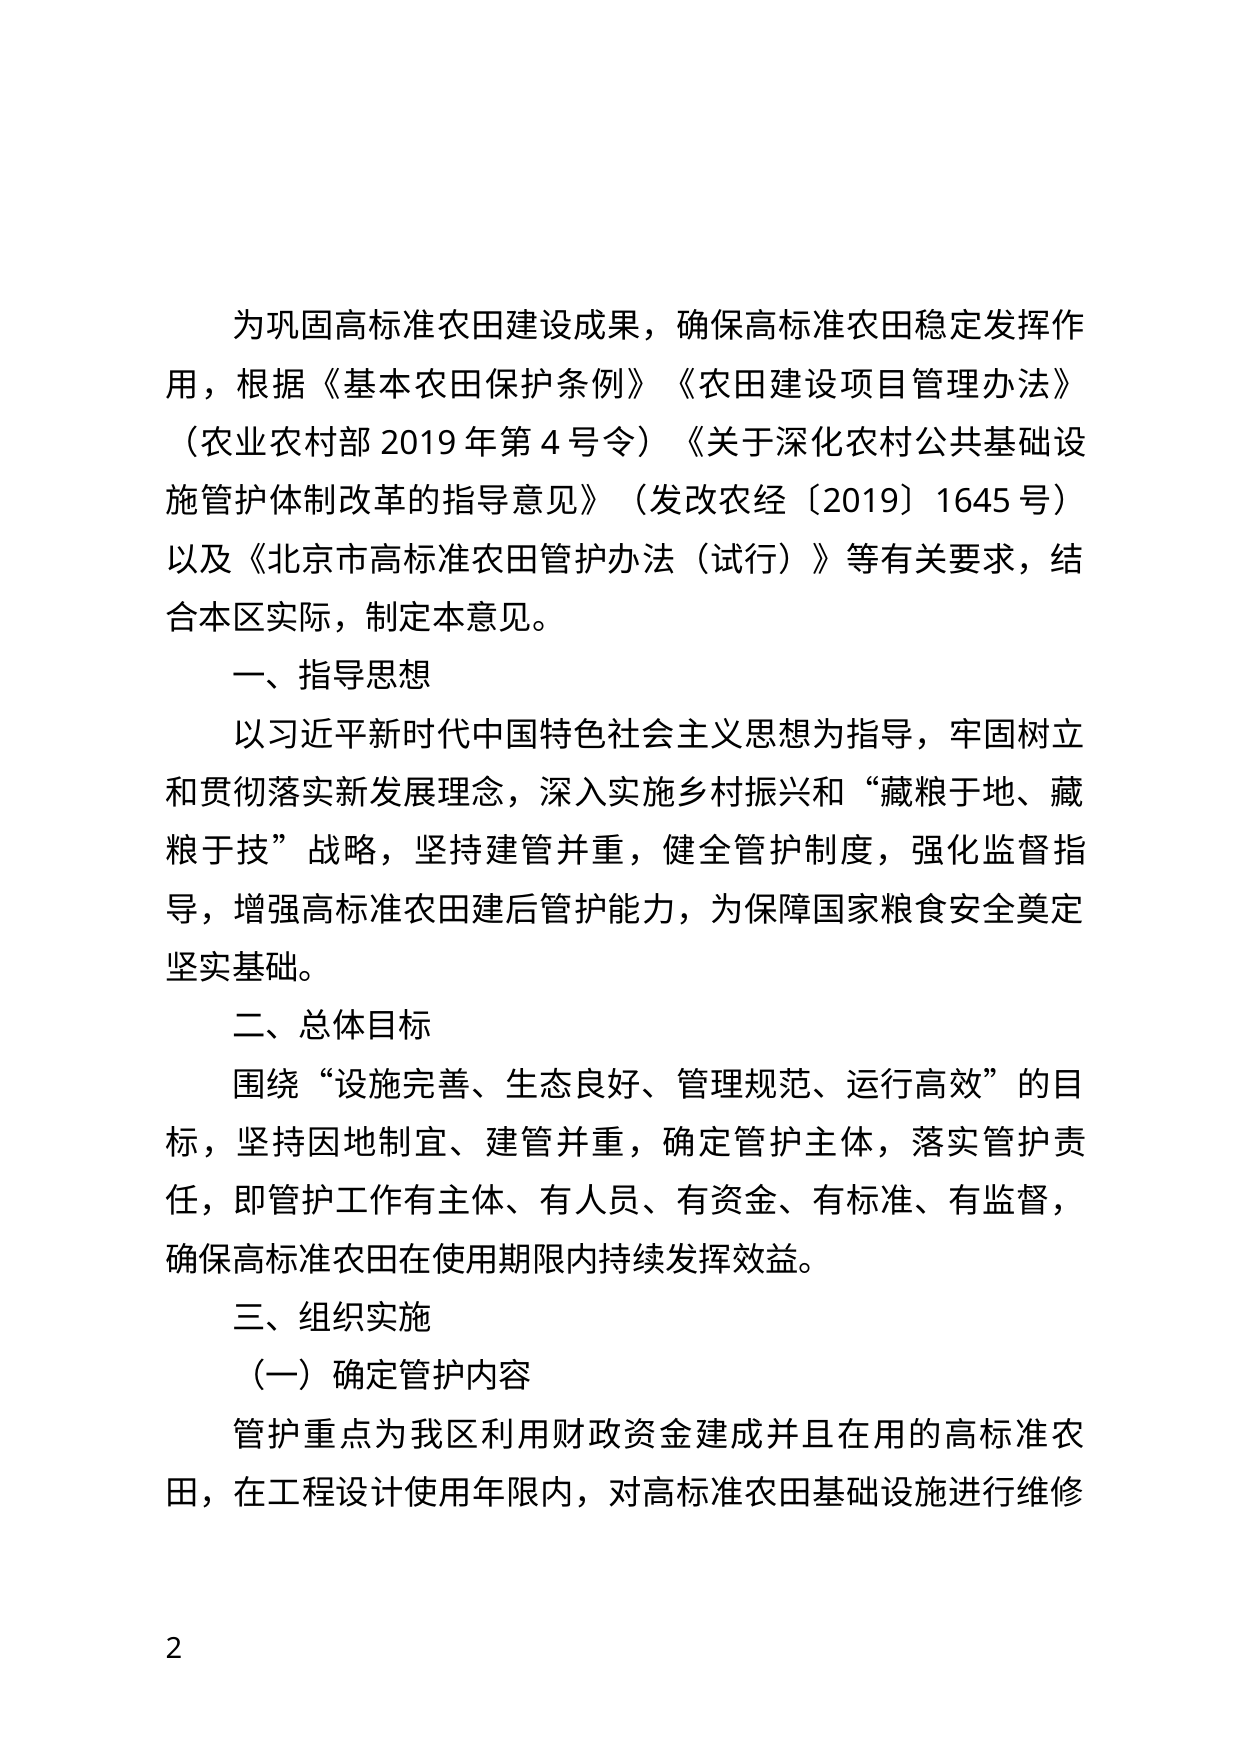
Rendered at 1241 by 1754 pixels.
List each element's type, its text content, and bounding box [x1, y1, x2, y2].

text 以习近平新时代中国特色社会主义思想为指导，牢固树立和贯彻落实新发展理念，深入实施乡村振兴和“藏粮于地、藏粮于技”战略，坚持建管并重，健全管护制度，强化监督指导，增强高标准农田建后管护能力，为保障国家粮食安全奠定坚实基础。 [165, 699, 1087, 991]
list （一）确定管护内容 [165, 1341, 1087, 1399]
text 为巩固高标准农田建设成果，确保高标准农田稳定发挥作用，根据《基本农田保护条例》《农田建设项目管理办法》（农业农村部2019年第4号令）《关于深化农村公共基础设施管护体制改革的指导意见》（发改农经〔2019〕1645号）以及《北京市高标准农田管护办法（试行）》等有关要求，结合本区实际，制定本意见。 [165, 291, 1087, 641]
text 围绕“设施完善、生态良好、管理规范、运行高效”的目标，坚持因地制宜、建管并重，确定管护主体，落实管护责任，即管护工作有主体、有人员、有资金、有标准、有监督，确保高标准农田在使用期限内持续发挥效益。 [165, 1049, 1087, 1283]
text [165, 1399, 1087, 1516]
text 二、总体目标 [165, 991, 1087, 1049]
text 一、指导思想 [165, 641, 1087, 699]
text 三、组织实施 [165, 1283, 1087, 1341]
